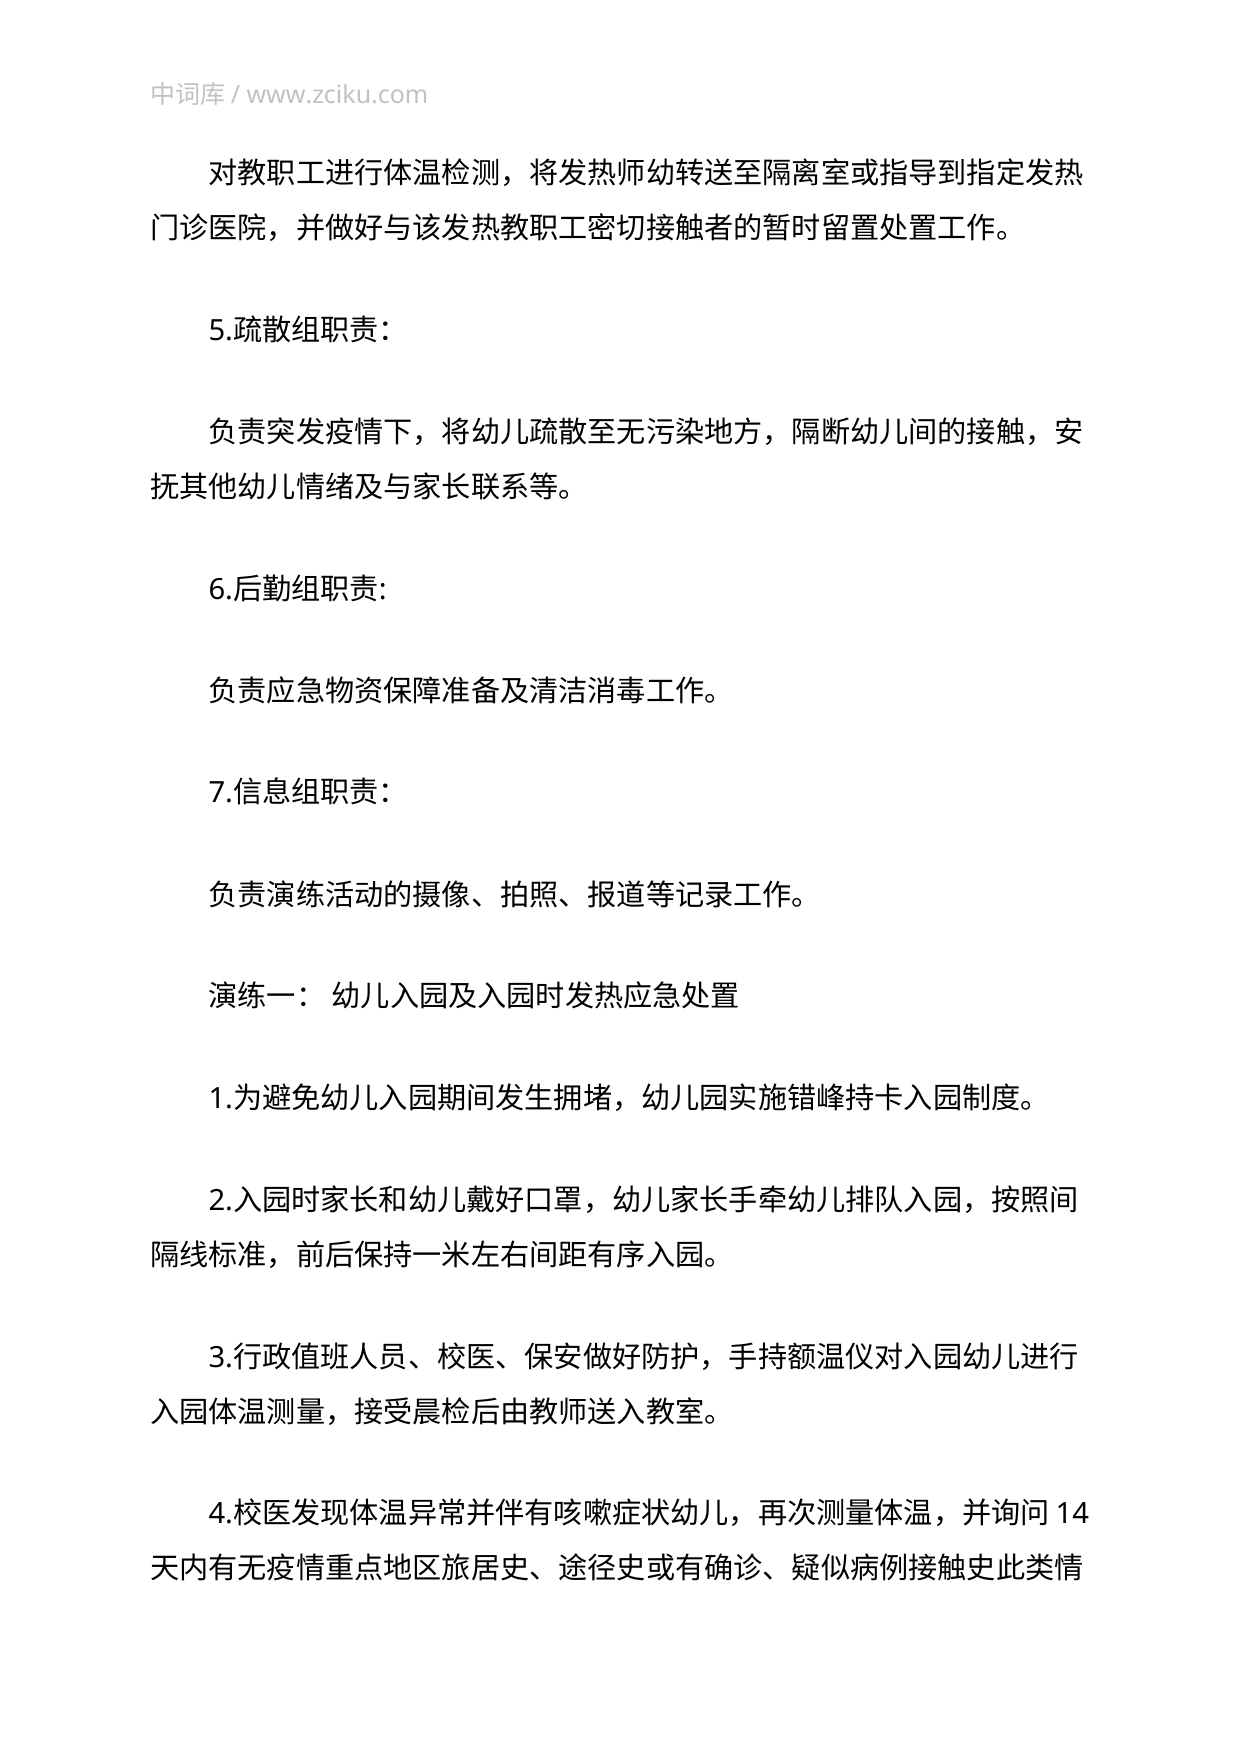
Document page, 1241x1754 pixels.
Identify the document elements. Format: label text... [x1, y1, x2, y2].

text 负责突发疫情下，将幼儿疏散至无污染地方，隔断幼儿间的接触，安抚其他幼儿情绪及与家长联系等。 [150, 409, 1090, 506]
text 2.入园时家长和幼儿戴好口罩，幼儿家长手牵幼儿排队入园，按照间隔线标准，前后保持一米左右间距有序入园。 [150, 1177, 1090, 1274]
text 演练一： 幼儿入园及入园时发热应急处置 [150, 973, 1090, 1015]
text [150, 1490, 1090, 1587]
text 5.疏散组职责： [150, 307, 1090, 349]
text 对教职工进行体温检测，将发热师幼转送至隔离室或指导到指定发热门诊医院，并做好与该发热教职工密切接触者的暂时留置处置工作。 [150, 150, 1090, 247]
text 负责演练活动的摄像、拍照、报道等记录工作。 [150, 871, 1090, 913]
text 7.信息组职责： [150, 769, 1090, 811]
text 负责应急物资保障准备及清洁消毒工作。 [150, 667, 1090, 709]
text 1.为避免幼儿入园期间发生拥堵，幼儿园实施错峰持卡入园制度。 [150, 1074, 1090, 1117]
text 3.行政值班人员、校医、保安做好防护，手持额温仪对入园幼儿进行入园体温测量，接受晨检后由教师送入教室。 [150, 1333, 1090, 1431]
text 6.后勤组职责: [150, 565, 1090, 608]
